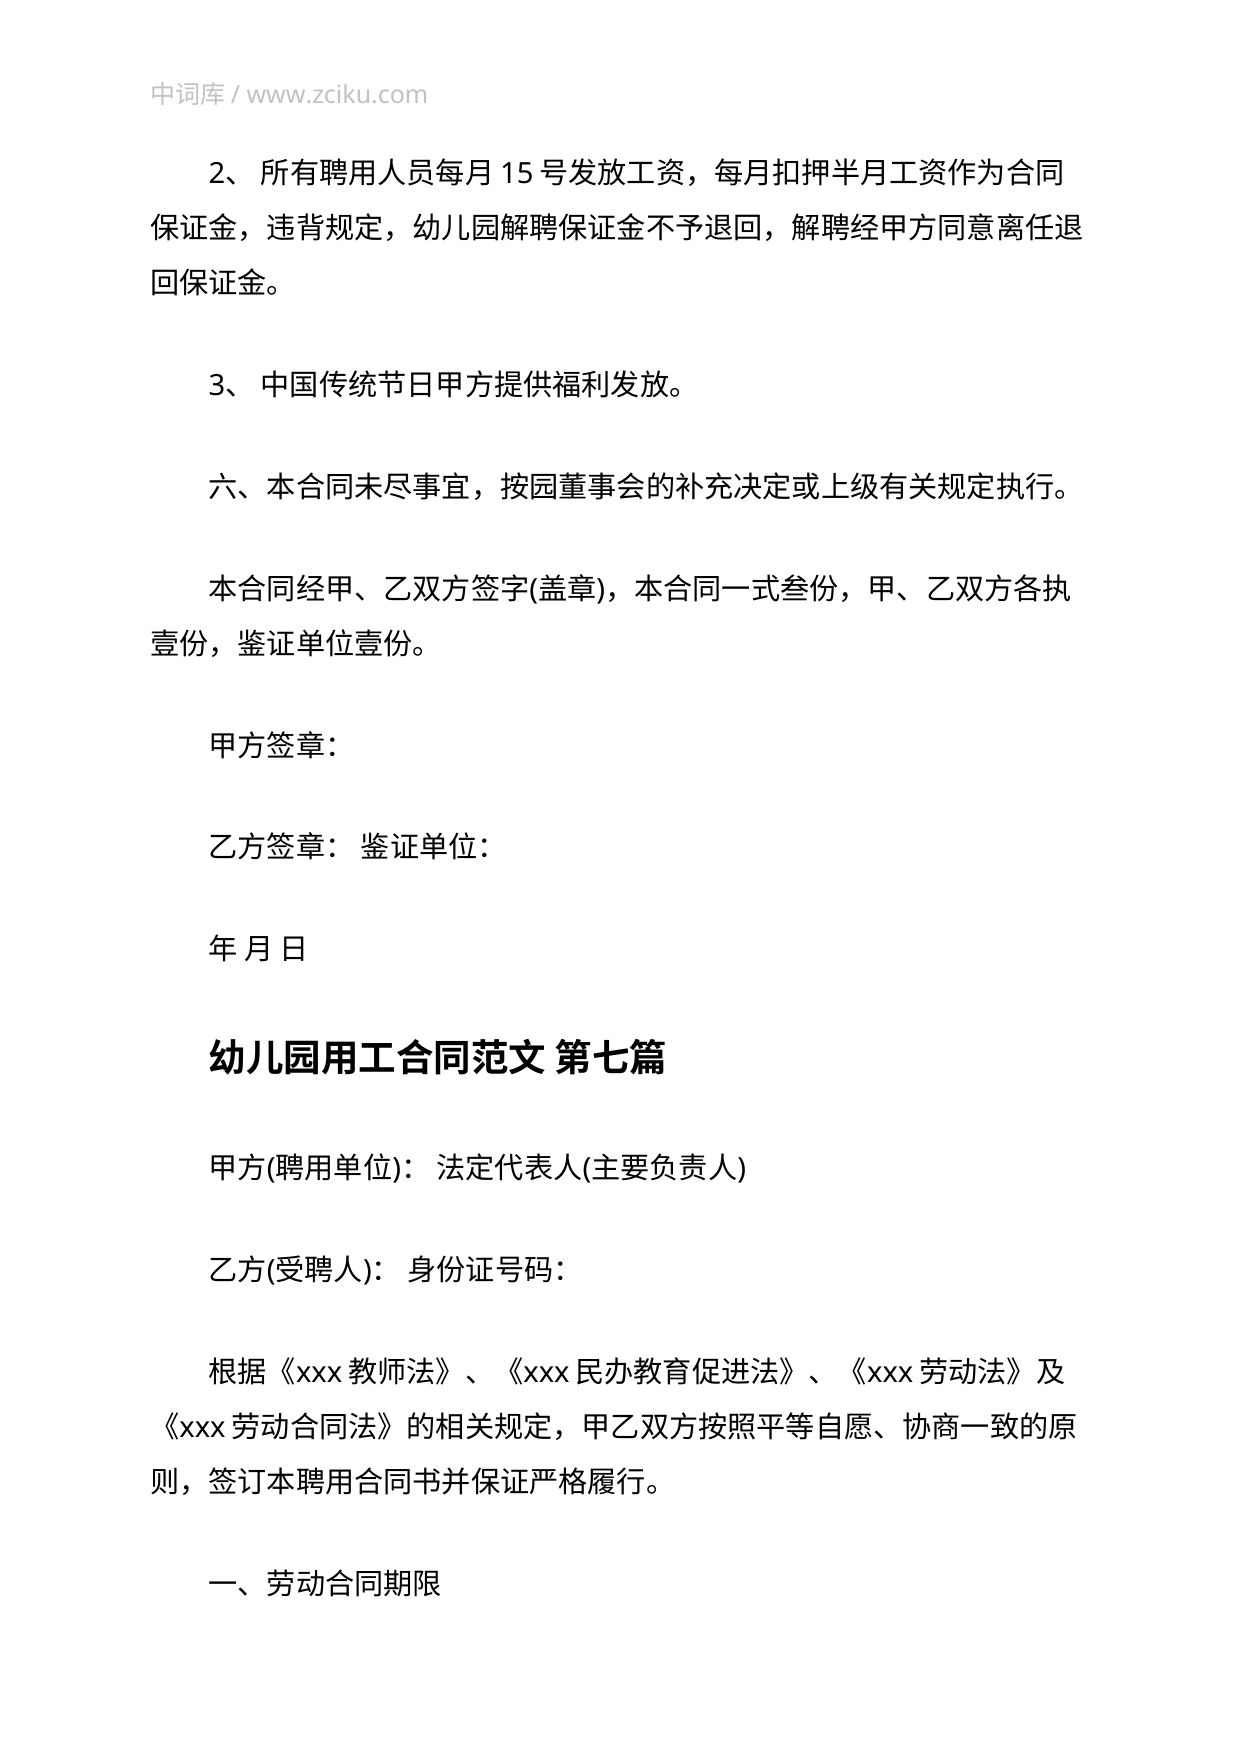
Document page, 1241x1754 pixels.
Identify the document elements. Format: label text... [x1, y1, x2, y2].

text 3、 中国传统节日甲方提供福利发放。 [150, 362, 1090, 404]
text 乙方签章： 鉴证单位： [150, 824, 1090, 866]
text 乙方(受聘人)： 身份证号码： [150, 1247, 1090, 1289]
text 一、劳动合同期限 [150, 1561, 1090, 1603]
text 甲方签章： [150, 722, 1090, 764]
text 年 月 日 [150, 926, 1090, 968]
text 本合同经甲、乙双方签字(盖章)，本合同一式叁份，甲、乙双方各执壹份，鉴证单位壹份。 [150, 565, 1090, 663]
text 甲方(聘用单位)： 法定代表人(主要负责人) [150, 1145, 1090, 1187]
text 幼儿园用工合同范文 第七篇 [150, 1027, 1090, 1082]
text 六、本合同未尽事宜，按园董事会的补充决定或上级有关规定执行。 [150, 464, 1090, 506]
text 2、 所有聘用人员每月15号发放工资，每月扣押半月工资作为合同保证金，违背规定，幼儿园解聘保证金不予退回，解聘经甲方同意离任退回保证金。 [150, 150, 1090, 302]
text 根据《xxx教师法》、《xxx民办教育促进法》、《xxx劳动法》及《xxx劳动合同法》的相关规定，甲乙双方按照平等自愿、协商一致的原则，签订本聘用合同书并保证严格履行。 [150, 1349, 1090, 1501]
